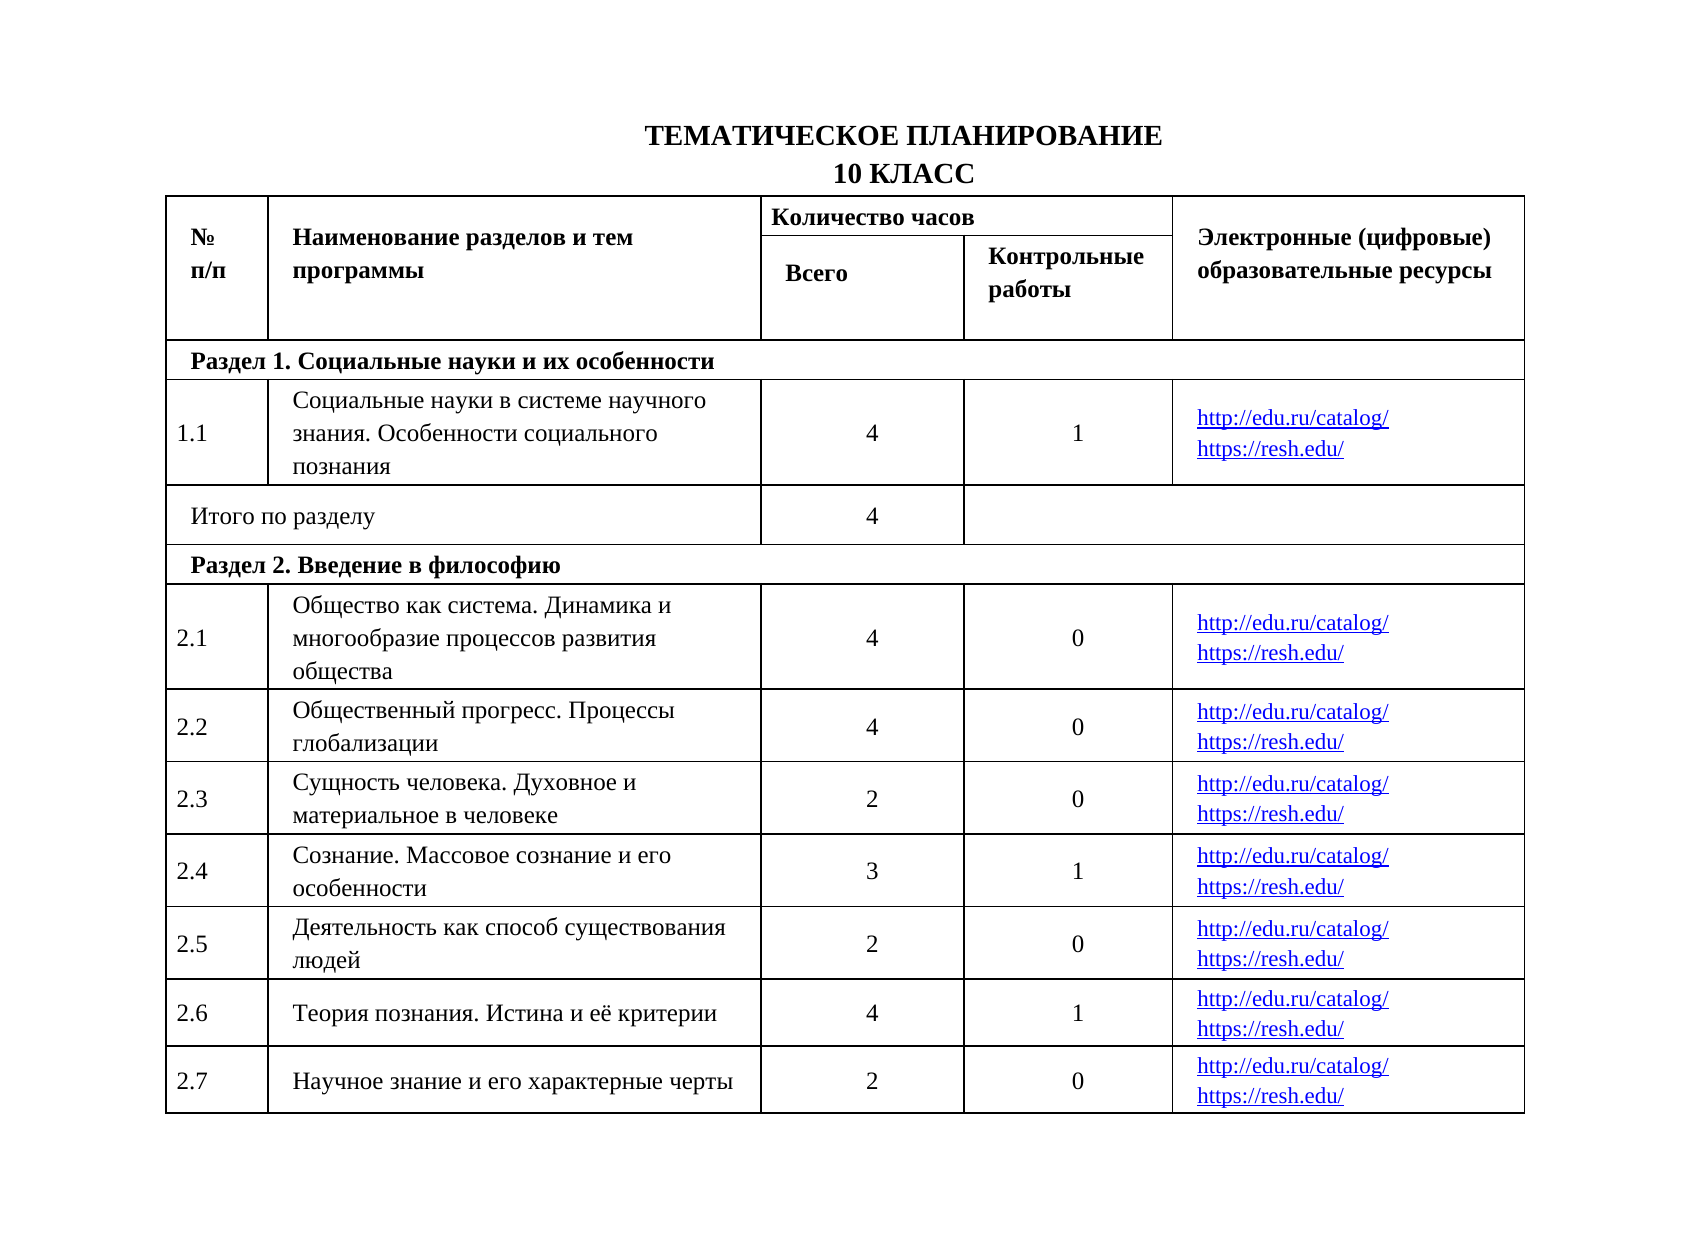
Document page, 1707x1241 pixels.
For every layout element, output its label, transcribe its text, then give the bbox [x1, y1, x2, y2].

table_cell Общество как система. Динамика и многообразие процессов развития общества [269, 585, 760, 688]
table_header № п/п [167, 197, 267, 339]
table_cell Контрольные работы [965, 236, 1172, 339]
table_cell 1 [965, 835, 1172, 906]
table_cell http://edu.ru/catalog/ https://resh.edu/ [1173, 690, 1524, 761]
table_cell 1.1 [167, 380, 267, 484]
table_cell 2 [762, 1047, 963, 1112]
table_cell 0 [965, 585, 1172, 688]
table_cell Итого по разделу [167, 486, 760, 543]
table_cell 2.7 [167, 1047, 267, 1112]
table_cell Деятельность как способ существования людей [269, 907, 760, 978]
table_cell 2.2 [167, 690, 267, 761]
table_cell 2.4 [167, 835, 267, 906]
table_cell Сознание. Массовое сознание и его особенности [269, 835, 760, 906]
table_cell 4 [762, 690, 963, 761]
table_cell 4 [762, 585, 963, 688]
text 10 КЛАСС [190, 157, 1618, 190]
table_cell 0 [965, 690, 1172, 761]
table_cell http://edu.ru/catalog/ https://resh.edu/ [1173, 585, 1524, 688]
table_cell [1173, 1047, 1524, 1112]
table_cell Всего [762, 236, 963, 339]
table_cell 4 [762, 486, 963, 543]
table_cell 0 [965, 1047, 1172, 1112]
table_cell 2.6 [167, 980, 267, 1045]
table_cell 2 [762, 762, 963, 833]
table_cell 2.3 [167, 762, 267, 833]
table_cell 1 [965, 380, 1172, 484]
table_cell 0 [965, 762, 1172, 833]
table_cell 4 [762, 380, 963, 484]
table_cell http://edu.ru/catalog/ https://resh.edu/ [1173, 835, 1524, 906]
table_cell 1 [965, 980, 1172, 1045]
table_cell Сущность человека. Духовное и материальное в человеке [269, 762, 760, 833]
table_cell Общественный прогресс. Процессы глобализации [269, 690, 760, 761]
table_header Наименование разделов и тем программы [269, 197, 760, 339]
table_cell 3 [762, 835, 963, 906]
table_header Количество часов [762, 197, 1172, 234]
table_cell http://edu.ru/catalog/ https://resh.edu/ [1173, 907, 1524, 978]
table_cell Социальные науки в системе научного знания. Особенности социального познания [269, 380, 760, 484]
table_cell 2.5 [167, 907, 267, 978]
table_cell 0 [965, 907, 1172, 978]
table_cell http://edu.ru/catalog/ https://resh.edu/ [1173, 380, 1524, 484]
table_cell Научное знание и его характерные черты [269, 1047, 760, 1112]
table_cell 4 [762, 980, 963, 1045]
table_header Электронные (цифровые) образовательные ресурсы [1173, 197, 1524, 339]
table_cell 2 [762, 907, 963, 978]
table_cell http://edu.ru/catalog/ https://resh.edu/ [1173, 762, 1524, 833]
table_cell Раздел 2. Введение в философию [167, 545, 1524, 583]
text ТЕМАТИЧЕСКОЕ ПЛАНИРОВАНИЕ [190, 118, 1618, 152]
table_cell Раздел 1. Социальные науки и их особенности [167, 341, 1524, 379]
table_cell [1173, 980, 1524, 1045]
table_cell 2.1 [167, 585, 267, 688]
table_cell [965, 486, 1524, 543]
table_cell Теория познания. Истина и её критерии [269, 980, 760, 1045]
